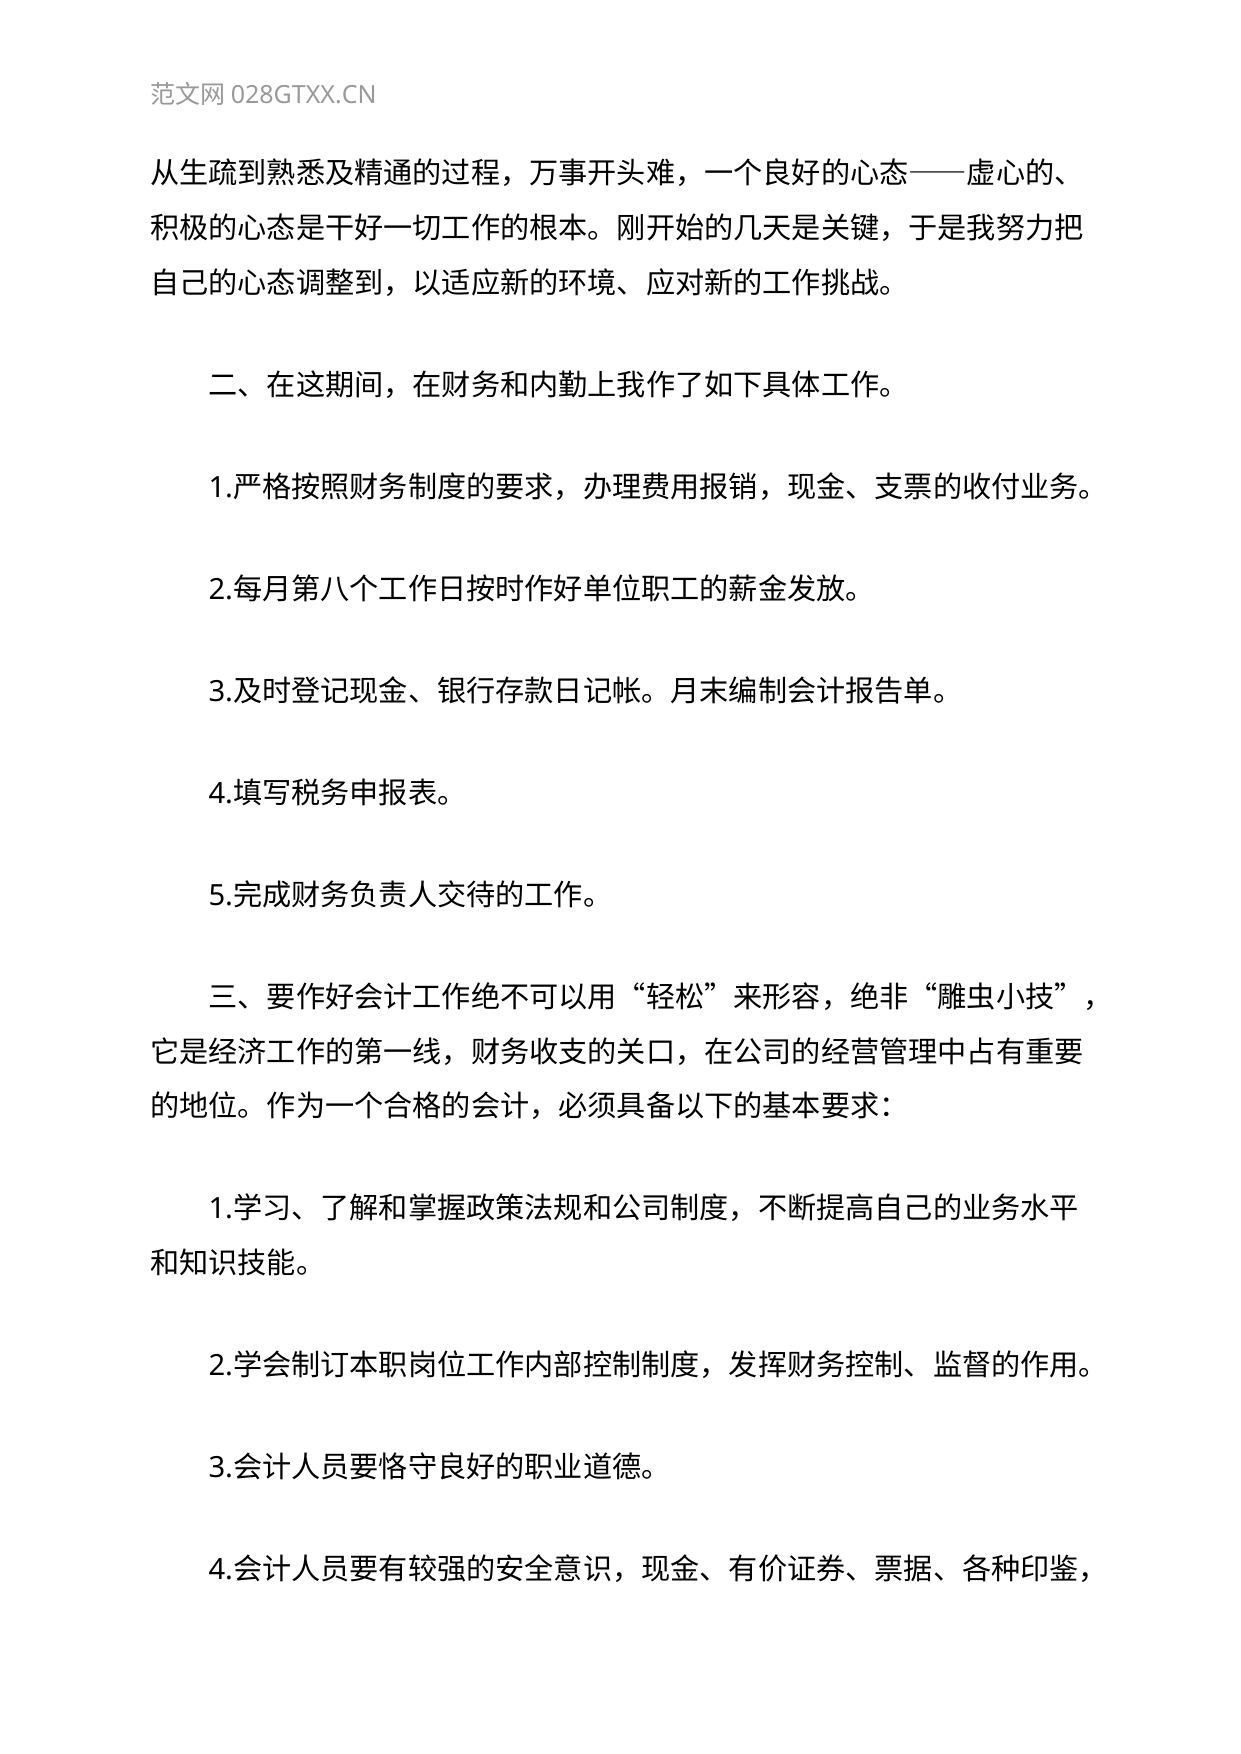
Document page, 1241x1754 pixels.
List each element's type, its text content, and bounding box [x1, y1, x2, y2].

text 2.每月第八个工作日按时作好单位职工的薪金发放。 [150, 565, 1090, 608]
text 1.严格按照财务制度的要求，办理费用报销，现金、支票的收付业务。 [150, 463, 1090, 506]
text 二、在这期间，在财务和内勤上我作了如下具体工作。 [150, 362, 1090, 404]
text 1.学习、了解和掌握政策法规和公司制度，不断提高自己的业务水平和知识技能。 [150, 1185, 1090, 1282]
text 4.填写税务申报表。 [150, 769, 1090, 812]
text 3.会计人员要恪守良好的职业道德。 [150, 1443, 1090, 1486]
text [150, 150, 1090, 302]
text 2.学会制订本职岗位工作内部控制制度，发挥财务控制、监督的作用。 [150, 1342, 1090, 1384]
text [150, 1546, 1090, 1588]
text 3.及时登记现金、银行存款日记帐。月末编制会计报告单。 [150, 667, 1090, 710]
text 5.完成财务负责人交待的工作。 [150, 871, 1090, 914]
text 三、要作好会计工作绝不可以用“轻松”来形容，绝非“雕虫小技”，它是经济工作的第一线，财务收支的关口，在公司的经营管理中占有重要的地位。作为一个合格的会计，必须具备以下的基本要求： [150, 973, 1090, 1125]
